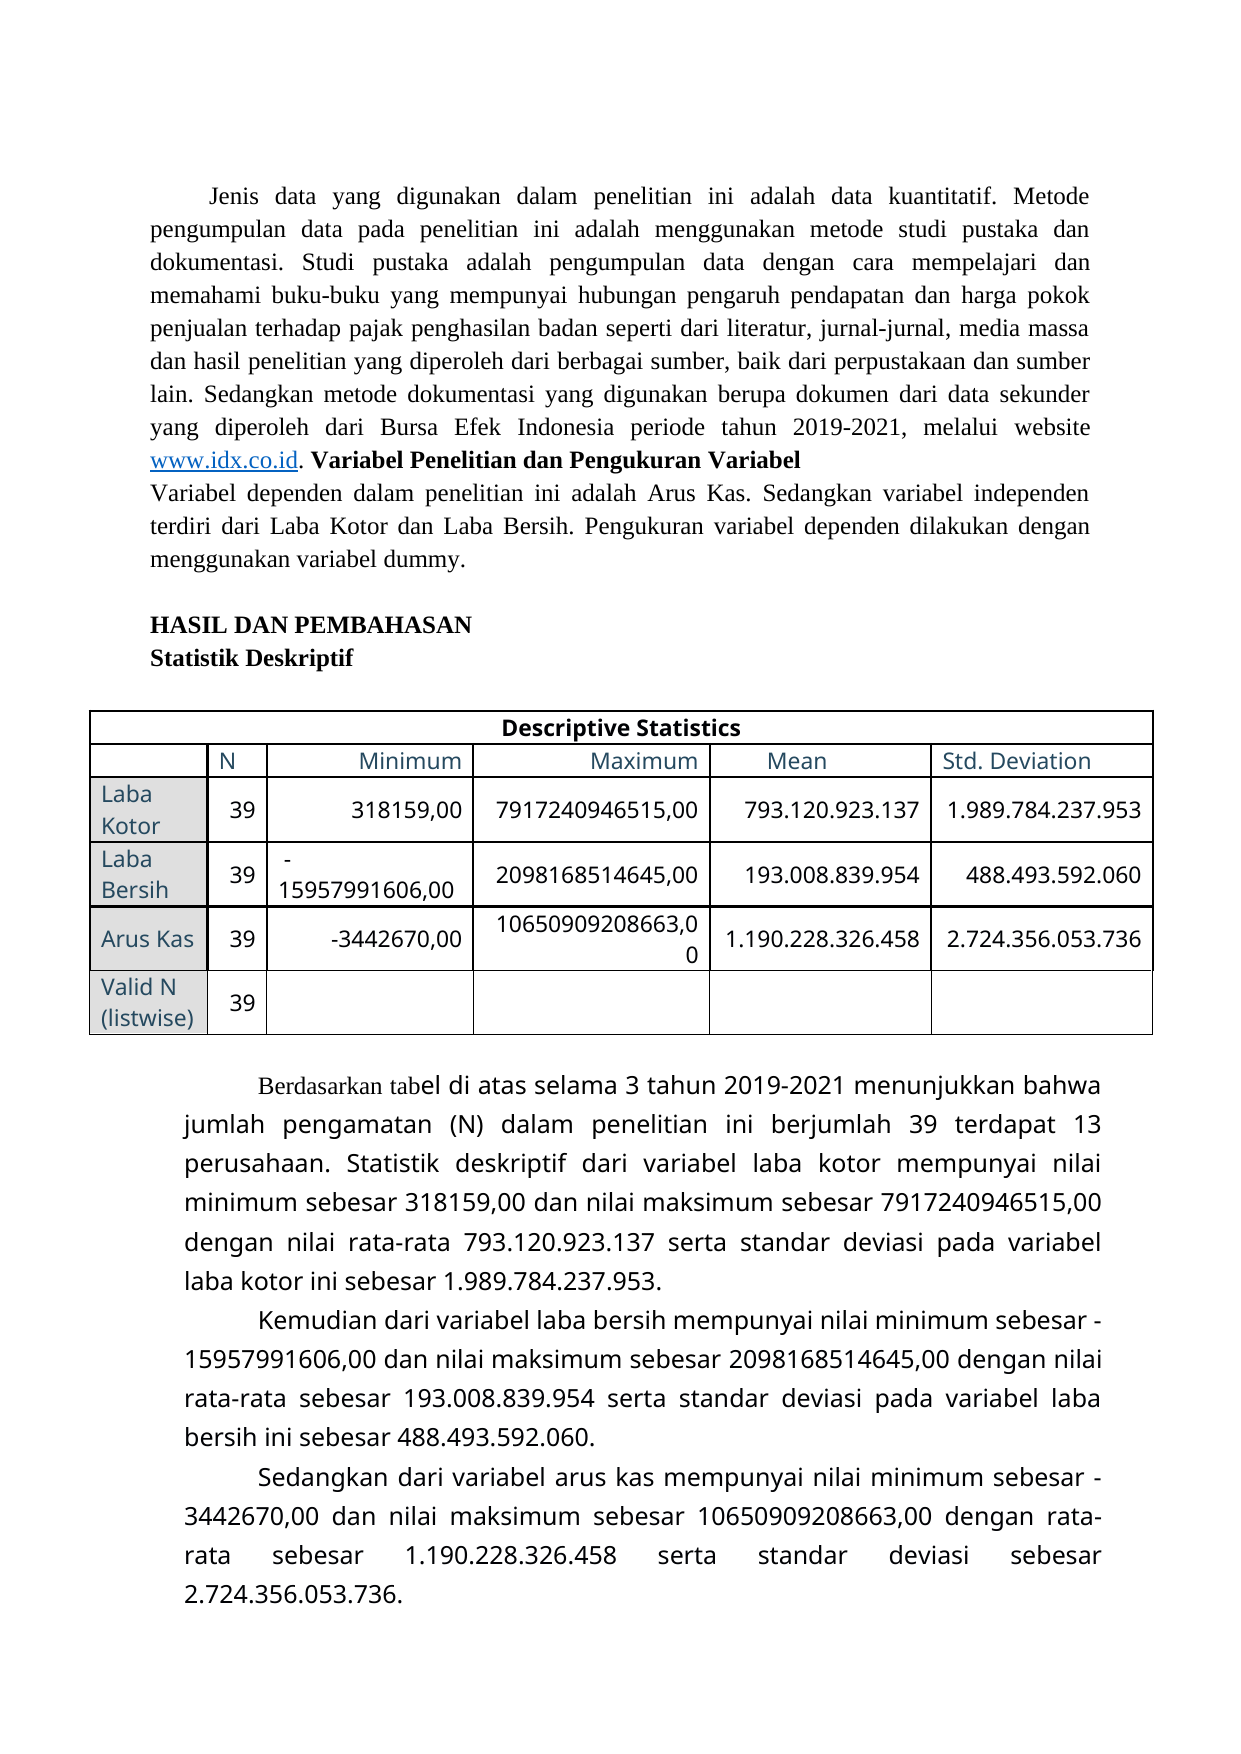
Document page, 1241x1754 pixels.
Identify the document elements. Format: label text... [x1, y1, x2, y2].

table_cell Maximum [474, 745, 709, 776]
table_header Descriptive Statistics [91, 712, 1152, 743]
table_cell [710, 971, 931, 1033]
table_cell 1.190.228.326.458 [711, 908, 930, 970]
table_cell 193.008.839.954 [711, 843, 930, 905]
table_cell 7917240946515,00 [474, 778, 709, 841]
table_cell Arus Kas [91, 908, 206, 970]
table_cell [91, 745, 206, 776]
text Berdasarkan tabel di atas selama 3 tahun 2019-2021 menunjukkan bahwa jumlah pengamatan (N) dalam penelitian ini berjumlah 39 terdapat 13 perusahaan. Statistik deskriptif dari variabel laba kotor mempunyai nilai minimum sebesar 318159,00 dan nilai maksimum sebesar 7917240946515,00 dengan nilai rata-rata 793.120.923.137 serta standar deviasi pada variabel laba kotor ini sebesar 1.989.784.237.953. [184, 1068, 1103, 1297]
table_cell N [209, 745, 266, 776]
table_cell 1.989.784.237.953 [932, 778, 1152, 841]
table_cell -3442670,00 [268, 908, 472, 970]
table_cell 39 [209, 778, 266, 841]
subtitle HASIL DAN PEMBAHASAN [150, 610, 1103, 639]
text Kemudian dari variabel laba bersih mempunyai nilai minimum sebesar -15957991606,00 dan nilai maksimum sebesar 2098168514645,00 dengan nilai rata-rata sebesar 193.008.839.954 serta standar deviasi pada variabel laba bersih ini sebesar 488.493.592.060. [184, 1303, 1103, 1454]
table_cell 488.493.592.060 [932, 843, 1152, 905]
text Sedangkan dari variabel arus kas mempunyai nilai minimum sebesar -3442670,00 dan nilai maksimum sebesar 10650909208663,00 dengan rata-rata sebesar 1.190.228.326.458 serta standar deviasi sebesar 2.724.356.053.736. [184, 1459, 1103, 1611]
table_cell Mean [711, 745, 930, 776]
table_cell [474, 971, 709, 1033]
text Jenis data yang digunakan dalam penelitian ini adalah data kuantitatif. Metode pengumpulan data pada penelitian ini adalah menggunakan metode studi pustaka dan dokumentasi. Studi pustaka adalah pengumpulan data dengan cara mempelajari dan memahami buku-buku yang mempunyai hubungan pengaruh pendapatan dan harga pokok penjualan terhadap pajak penghasilan badan seperti dari literatur, jurnal-jurnal, media massa dan hasil penelitian yang diperoleh dari berbagai sumber, baik dari perpustakaan dan sumber lain. Sedangkan metode dokumentasi yang digunakan berupa dokumen dari data sekunder yang diperoleh dari Bursa Efek Indonesia periode tahun 2019-2021, melalui website www.idx.co.id. Variabel Penelitian dan Pengukuran Variabel [150, 181, 1091, 474]
table_cell 318159,00 [268, 778, 472, 841]
table_cell [932, 970, 1152, 1033]
table_cell Minimum [268, 745, 472, 776]
table_cell -15957991606,00 [268, 843, 472, 905]
table_cell 2.724.356.053.736 [932, 908, 1152, 970]
table_cell Valid N (listwise) [90, 971, 207, 1033]
table_cell [267, 971, 473, 1033]
text Statistik Deskriptif [150, 643, 1103, 672]
table_cell 39 [208, 971, 266, 1033]
table_cell Std. Deviation [932, 745, 1152, 776]
table_cell 793.120.923.137 [711, 778, 930, 841]
table_cell 39 [209, 908, 266, 970]
table_cell Laba Bersih [91, 843, 206, 905]
table_cell 10650909208663,00 [474, 908, 709, 970]
table_cell Laba Kotor [91, 778, 206, 841]
table_cell 2098168514645,00 [474, 843, 709, 905]
text Variabel dependen dalam penelitian ini adalah Arus Kas. Sedangkan variabel independen terdiri dari Laba Kotor dan Laba Bersih. Pengukuran variabel dependen dilakukan dengan menggunakan variabel dummy. [150, 478, 1090, 573]
table_cell 39 [209, 843, 266, 905]
